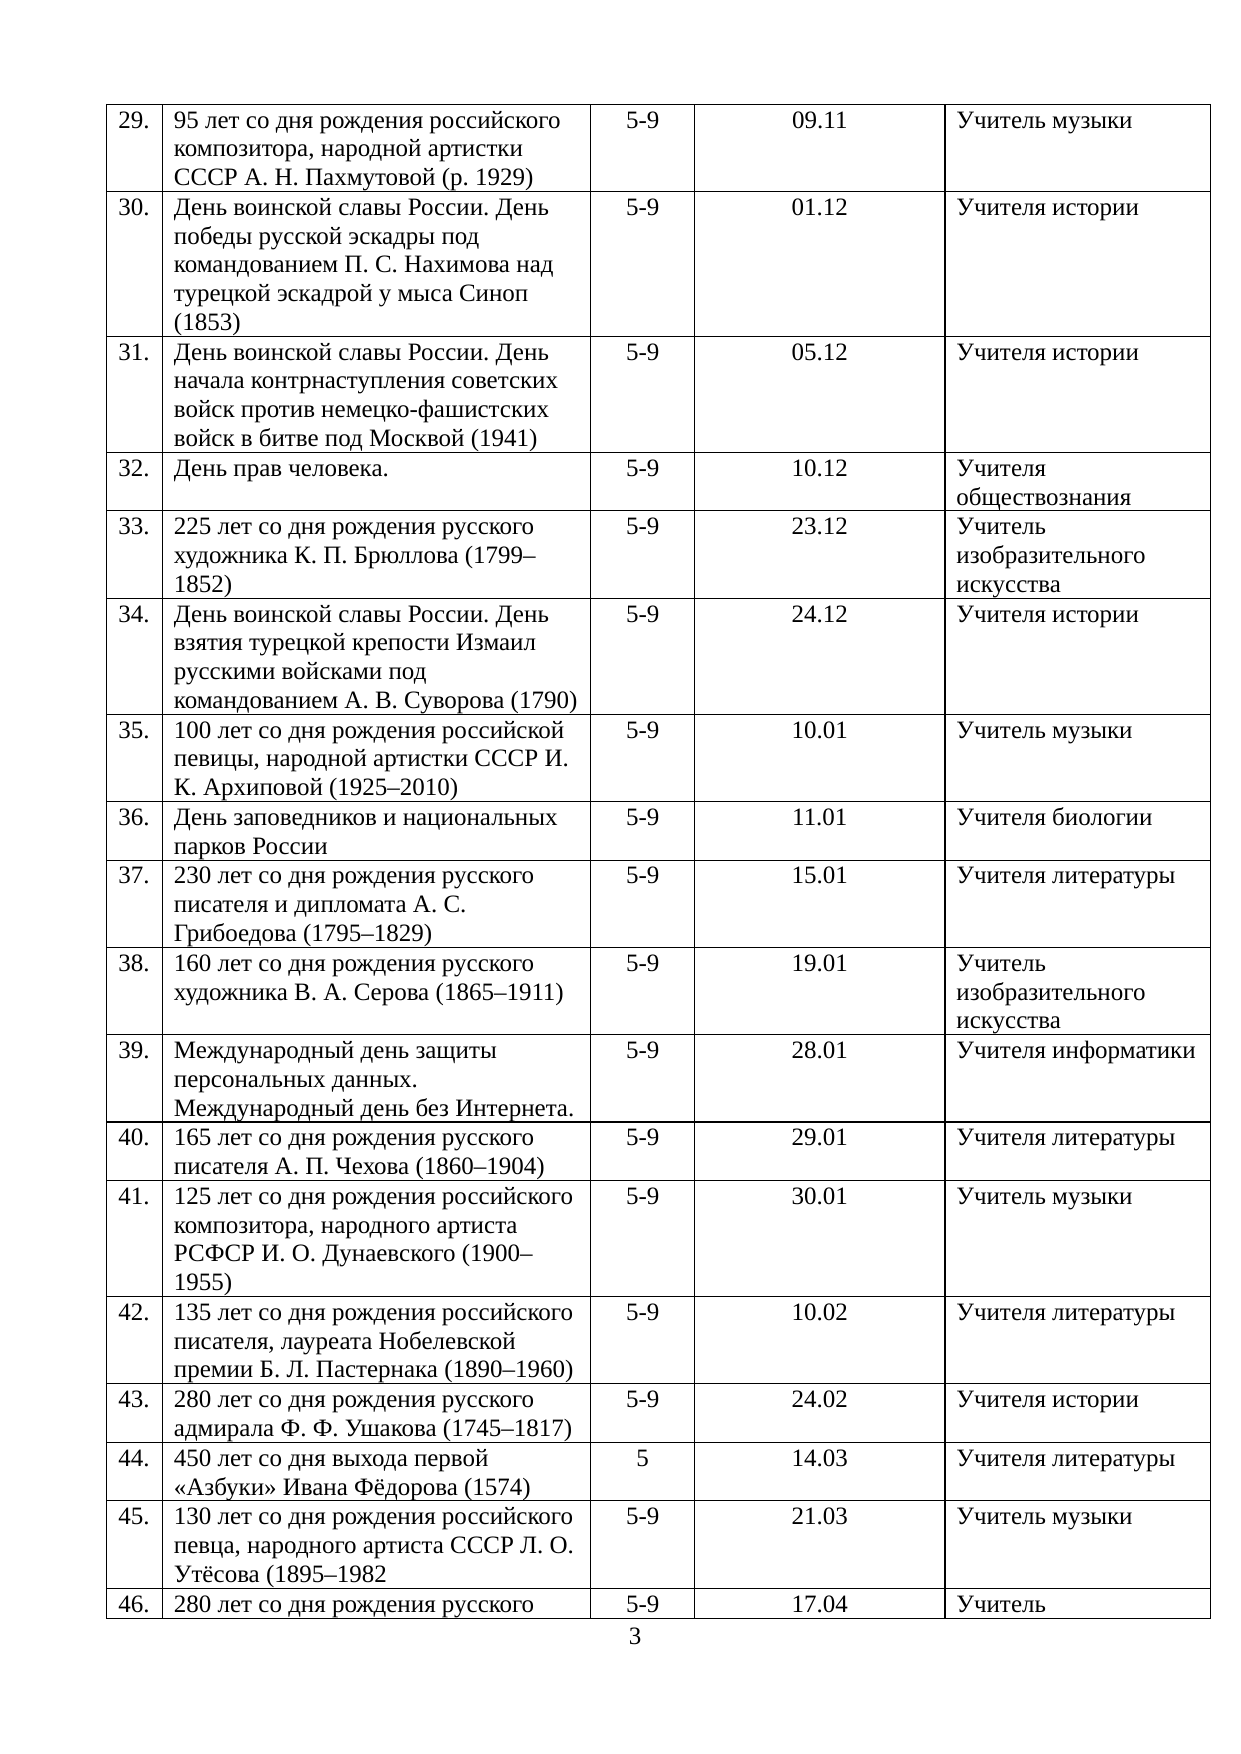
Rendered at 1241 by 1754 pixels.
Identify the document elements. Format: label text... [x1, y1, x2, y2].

table_cell [107, 1035, 162, 1121]
table_cell 5-9 [591, 599, 694, 714]
table_cell [107, 1501, 162, 1588]
table_cell Учителя литературы [946, 861, 1210, 947]
table_cell Учитель изобразительного искусства [946, 948, 1210, 1034]
table_cell 5-9 [591, 1035, 694, 1121]
table_cell 5-9 [591, 802, 694, 859]
table_cell 01.12 [695, 192, 944, 336]
table_cell 5-9 [591, 715, 694, 801]
table_cell 17.04 [695, 1589, 944, 1617]
table_cell Учитель изобразительного искусства [946, 511, 1210, 598]
table_cell 5-9 [591, 1181, 694, 1296]
table_cell День воинской славы России. День начала контрнаступления советских войск против немецко-фашистских войск в битве под Москвой (1941) [163, 337, 590, 452]
table_cell 5-9 [591, 1123, 694, 1180]
table_cell Учителя литературы [946, 1297, 1210, 1383]
table_cell День прав человека. [163, 453, 590, 510]
table_cell 130 лет со дня рождения российского певца, народного артиста СССР Л. О. Утёсова (1895–1982 [163, 1501, 590, 1588]
table_cell [107, 1384, 162, 1442]
table_cell 5-9 [591, 1501, 694, 1588]
table_cell Учителя истории [946, 1384, 1210, 1442]
table_cell 5-9 [591, 105, 694, 191]
table_cell Учитель музыки [946, 715, 1210, 801]
table_cell [107, 453, 162, 510]
table_cell 5-9 [591, 1297, 694, 1383]
table_cell Учителя информатики [946, 1035, 1210, 1121]
table_cell 5-9 [591, 1589, 694, 1617]
table_cell Учитель музыки [946, 105, 1210, 191]
table_cell 14.03 [695, 1443, 944, 1500]
table_cell 230 лет со дня рождения русского писателя и дипломата А. С. Грибоедова (1795–1829) [163, 861, 590, 947]
table_cell 5-9 [591, 948, 694, 1034]
table_cell 24.02 [695, 1384, 944, 1442]
table_cell Учителя истории [946, 192, 1210, 336]
table_cell 135 лет со дня рождения российского писателя, лауреата Нобелевской премии Б. Л. Пастернака (1890–1960) [163, 1297, 590, 1383]
table_cell 30.01 [695, 1181, 944, 1296]
table_cell Учителя истории [946, 337, 1210, 452]
table_cell 11.01 [695, 802, 944, 859]
table_cell 09.11 [695, 105, 944, 191]
table_cell 5-9 [591, 1384, 694, 1442]
table_cell 21.03 [695, 1501, 944, 1588]
table_cell День воинской славы России. День победы русской эскадры под командованием П. С. Нахимова над турецкой эскадрой у мыса Синоп (1853) [163, 192, 590, 336]
table_cell 5 [591, 1443, 694, 1500]
table_cell [107, 599, 162, 714]
table_cell 160 лет со дня рождения русского художника В. А. Серова (1865–1911) [163, 948, 590, 1034]
table_cell День воинской славы России. День взятия турецкой крепости Измаил русскими войсками под командованием А. В. Суворова (1790) [163, 599, 590, 714]
table_cell [107, 948, 162, 1034]
table_cell Учителя литературы [946, 1123, 1210, 1180]
table_cell 95 лет со дня рождения российского композитора, народной артистки СССР А. Н. Пахмутовой (р. 1929) [163, 105, 590, 191]
table_cell [107, 105, 162, 191]
table_cell Учителя биологии [946, 802, 1210, 859]
table_cell Международный день защиты персональных данных. Международный день без Интернета. [163, 1035, 590, 1121]
table_cell Учитель музыки [946, 1181, 1210, 1296]
table_cell Учителя литературы [946, 1443, 1210, 1500]
table_cell 280 лет со дня рождения русского адмирала Ф. Ф. Ушакова (1745–1817) [163, 1384, 590, 1442]
table_cell 225 лет со дня рождения русского художника К. П. Брюллова (1799–1852) [163, 511, 590, 598]
table_cell [107, 337, 162, 452]
table_cell 5-9 [591, 453, 694, 510]
table_cell 5-9 [591, 337, 694, 452]
table_cell [107, 1297, 162, 1383]
table_cell Учитель музыки [946, 1501, 1210, 1588]
table_cell 10.12 [695, 453, 944, 510]
table_cell 29.01 [695, 1123, 944, 1180]
table_cell 19.01 [695, 948, 944, 1034]
table_cell 100 лет со дня рождения российской певицы, народной артистки СССР И. К. Архиповой (1925–2010) [163, 715, 590, 801]
table_cell 28.01 [695, 1035, 944, 1121]
table_cell 10.02 [695, 1297, 944, 1383]
table_cell [107, 802, 162, 859]
table_cell 15.01 [695, 861, 944, 947]
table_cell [946, 1589, 1210, 1617]
table_cell 5-9 [591, 192, 694, 336]
table_cell 10.01 [695, 715, 944, 801]
table_cell 5-9 [591, 511, 694, 598]
table_cell [107, 715, 162, 801]
table_cell [107, 511, 162, 598]
table_cell 165 лет со дня рождения русского писателя А. П. Чехова (1860–1904) [163, 1123, 590, 1180]
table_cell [163, 1589, 590, 1617]
table_cell [107, 1181, 162, 1296]
table_cell 5-9 [591, 861, 694, 947]
table_cell Учителя истории [946, 599, 1210, 714]
table_cell [107, 861, 162, 947]
table_cell 125 лет со дня рождения российского композитора, народного артиста РСФСР И. О. Дунаевского (1900–1955) [163, 1181, 590, 1296]
table_cell [107, 1443, 162, 1500]
table_cell 23.12 [695, 511, 944, 598]
table_cell [107, 192, 162, 336]
table_cell 450 лет со дня выхода первой «Азбуки» Ивана Фёдорова (1574) [163, 1443, 590, 1500]
table_cell [107, 1589, 162, 1617]
table_cell [107, 1123, 162, 1180]
table_cell Учителя обществознания [946, 453, 1210, 510]
table_cell 05.12 [695, 337, 944, 452]
table_cell День заповедников и национальных парков России [163, 802, 590, 859]
table_cell 24.12 [695, 599, 944, 714]
